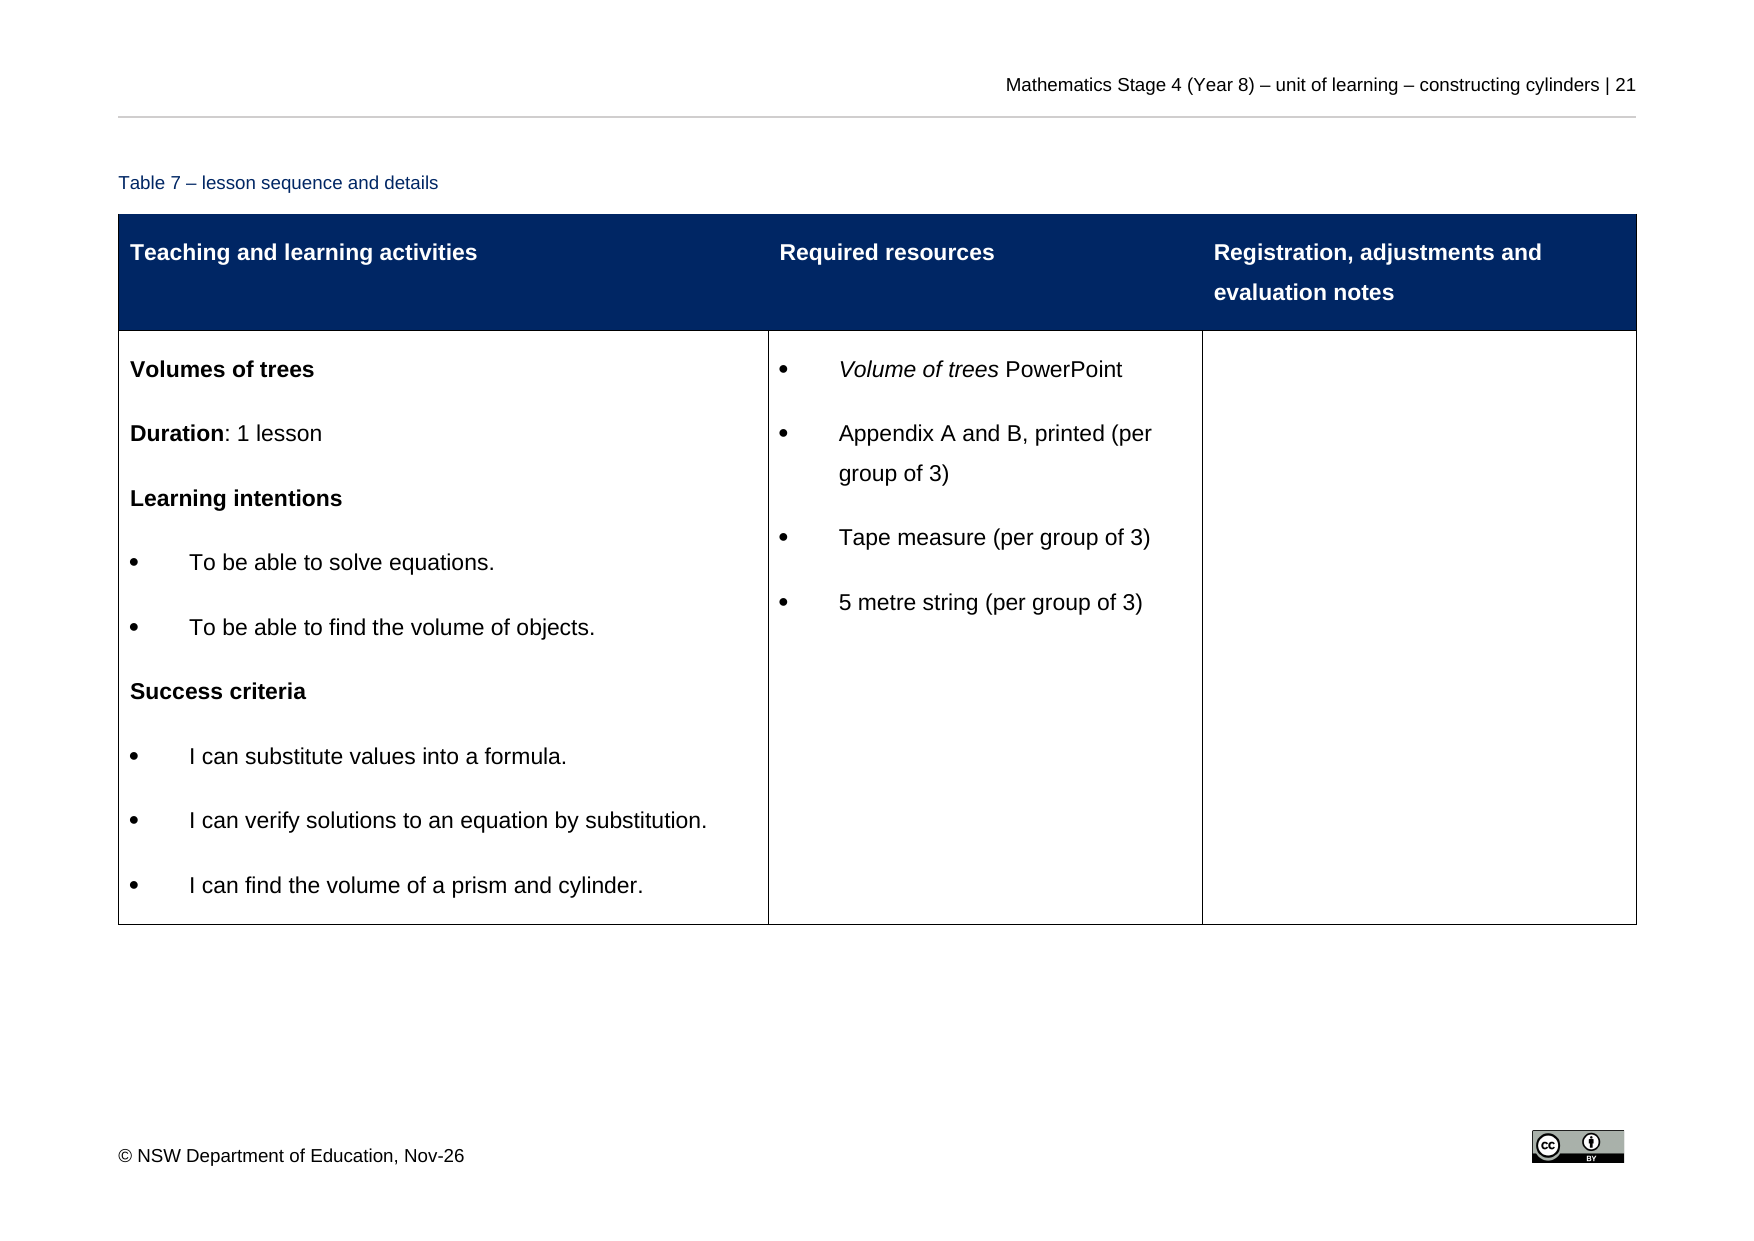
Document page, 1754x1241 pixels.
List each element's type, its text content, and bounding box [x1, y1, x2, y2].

picture [1532, 1130, 1625, 1163]
table_cell Volume of trees PowerPoint Appendix A and B, printed (per group of 3) Tape measure (per group of 3) 5 metre string (per group of 3) [769, 331, 1202, 924]
table_header Teaching and learning activities [119, 214, 768, 330]
text Table 7 – lesson sequence and details [118, 172, 1636, 193]
table_cell [1203, 331, 1636, 924]
table_header Required resources [768, 214, 1202, 330]
table_header Registration, adjustments and evaluation notes [1202, 214, 1636, 330]
table_cell Volumes of trees Duration: 1 lesson Learning intentions To be able to solve equations. To be able to find the volume of objects. Success criteria I can substitute values into a formula. I can verify solutions to an equation by substitution. I can find the volume of a prism and cylinder. [119, 331, 768, 924]
